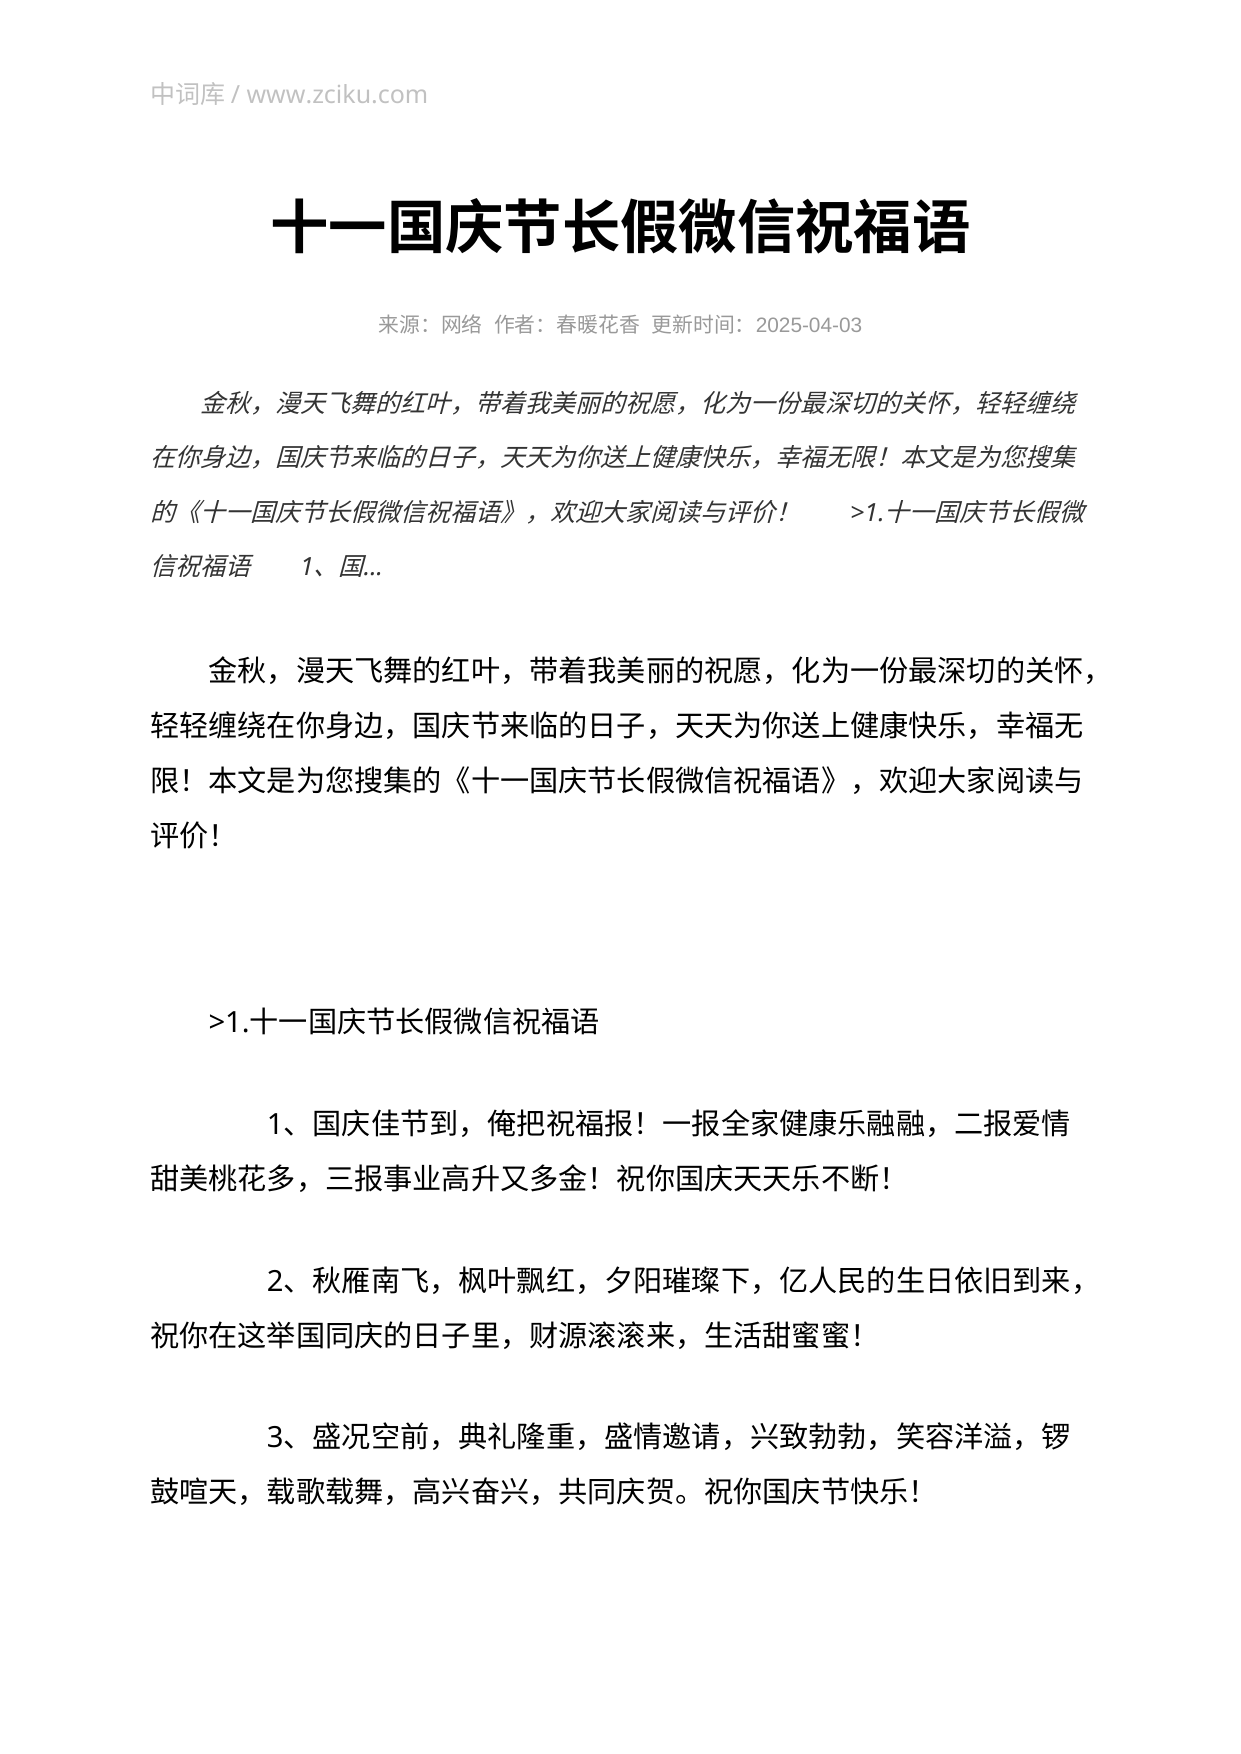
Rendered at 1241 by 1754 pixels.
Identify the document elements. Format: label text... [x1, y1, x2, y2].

text 2、秋雁南飞，枫叶飘红，夕阳璀璨下，亿人民的生日依旧到来，祝你在这举国同庆的日子里，财源滚滚来，生活甜蜜蜜！ [150, 1257, 1090, 1354]
text >1.十一国庆节长假微信祝福语 [150, 998, 1090, 1041]
text 金秋，漫天飞舞的红叶，带着我美丽的祝愿，化为一份最深切的关怀，轻轻缠绕在你身边，国庆节来临的日子，天天为你送上健康快乐，幸福无限！本文是为您搜集的《十一国庆节长假微信祝福语》，欢迎大家阅读与评价！ [150, 648, 1090, 855]
text 金秋，漫天飞舞的红叶，带着我美丽的祝愿，化为一份最深切的关怀，轻轻缠绕在你身边，国庆节来临的日子，天天为你送上健康快乐，幸福无限！本文是为您搜集的《十一国庆节长假微信祝福语》，欢迎大家阅读与评价！ >1.十一国庆节长假微信祝福语 1、国... [150, 383, 1090, 583]
text 来源：网络 作者：春暖花香 更新时间：2025-04-03 [150, 313, 1090, 337]
subtitle 十一国庆节长假微信祝福语 [150, 181, 1090, 266]
text 1、国庆佳节到，俺把祝福报！一报全家健康乐融融，二报爱情甜美桃花多，三报事业高升又多金！祝你国庆天天乐不断！ [150, 1100, 1090, 1198]
text 3、盛况空前，典礼隆重，盛情邀请，兴致勃勃，笑容洋溢，锣鼓喧天，载歌载舞，高兴奋兴，共同庆贺。祝你国庆节快乐！ [150, 1414, 1090, 1511]
